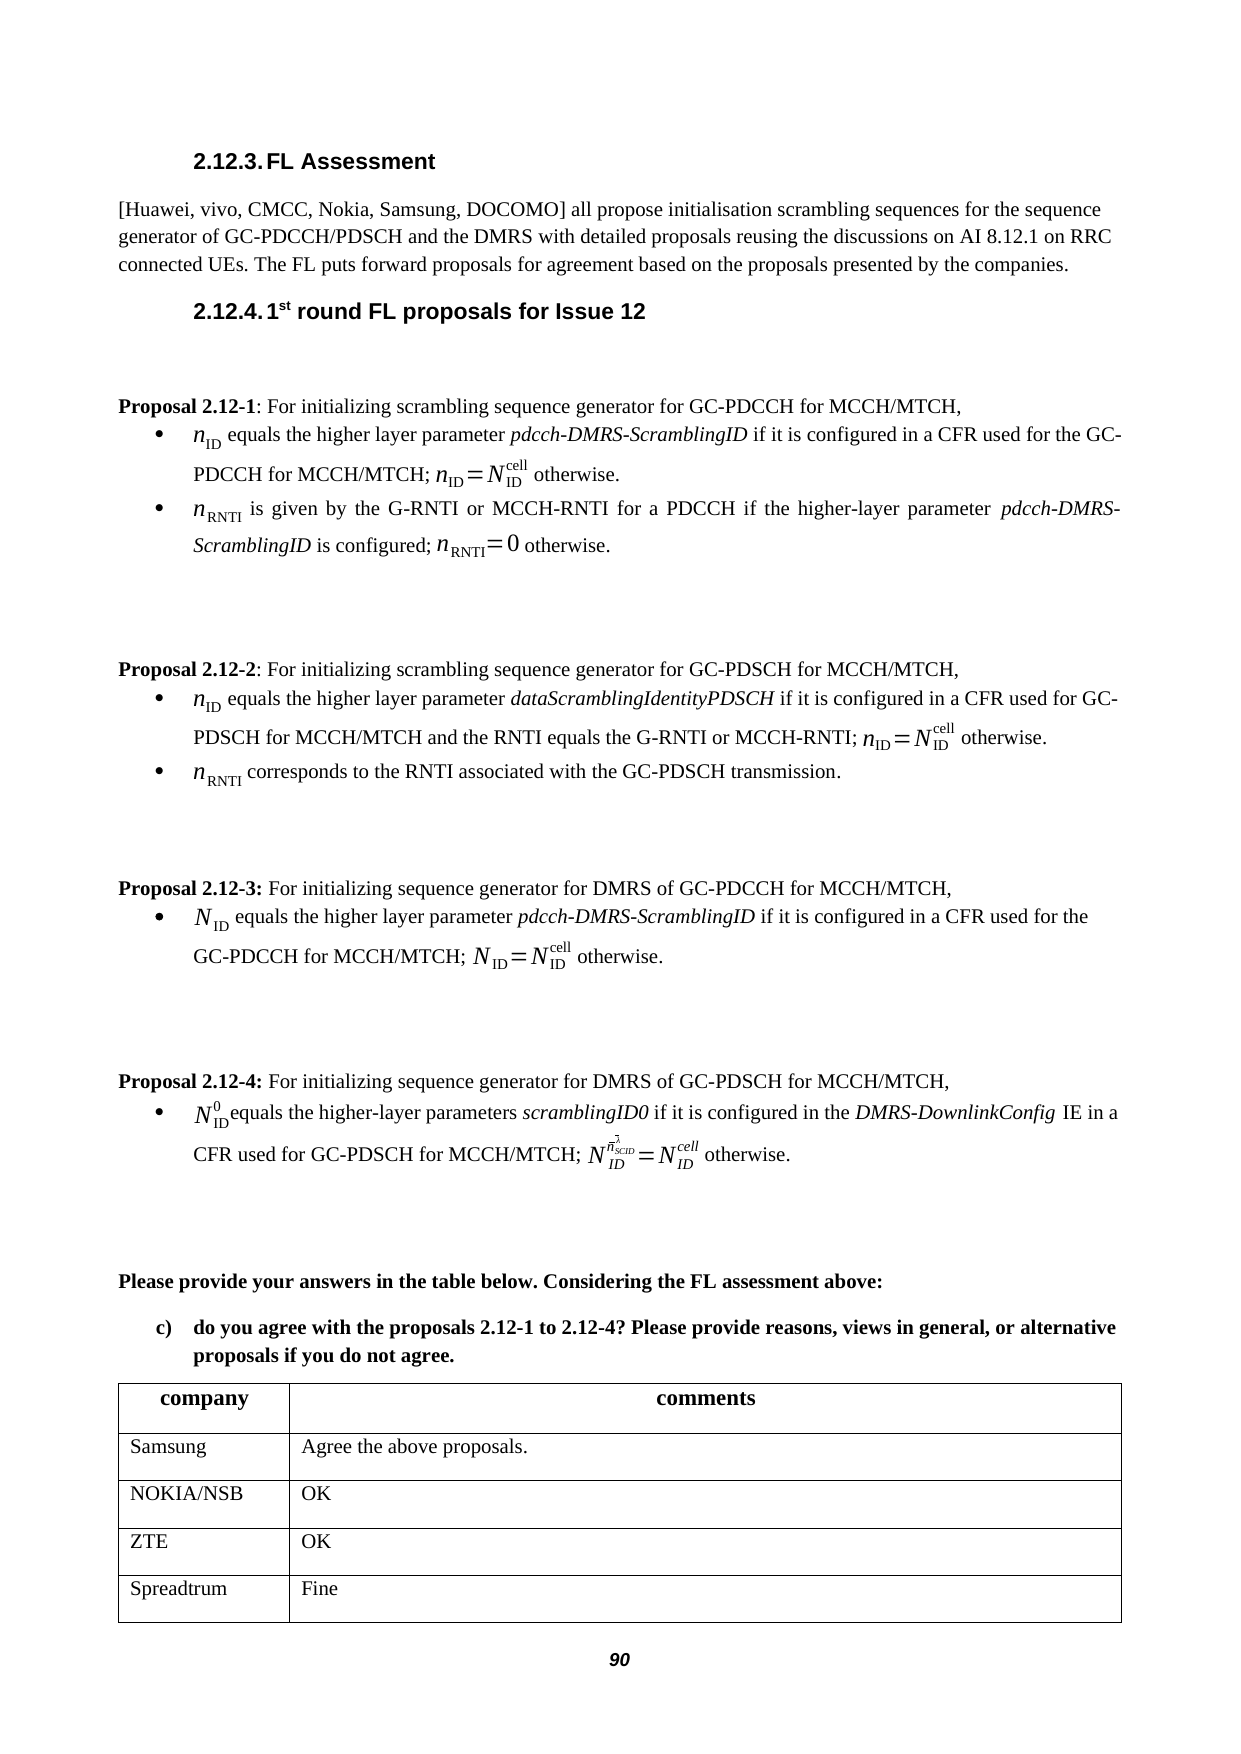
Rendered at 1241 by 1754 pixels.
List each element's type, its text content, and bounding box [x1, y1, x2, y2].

table_cell Fine [290, 1576, 1121, 1622]
text Proposal 2.12-4: For initializing sequence generator for DMRS of GC-PDSCH for MCCH/MTCH, [118, 1069, 1122, 1093]
table_cell Spreadtrum [119, 1576, 289, 1622]
table_cell Samsung [119, 1434, 289, 1480]
table_header company [119, 1384, 289, 1433]
text [Huawei, vivo, CMCC, Nokia, Samsung, DOCOMO] all propose initialisation scrambling sequences for the sequence generator of GC-PDCCH/PDSCH and the DMRS with detailed proposals reusing the discussions on AI 8.12.1 on RRC connected UEs. The FL puts forward proposals for agreement based on the proposals presented by the companies. [118, 197, 1122, 276]
list equals the higher layer parameter pdcch-DMRS-ScramblingID if it is configured in a CFR used for the GC-PDCCH for MCCH/MTCH; otherwise. [156, 903, 1122, 973]
table_cell Agree the above proposals. [290, 1434, 1121, 1480]
table_cell ZTE [119, 1529, 289, 1575]
table_cell NOKIA/NSB [119, 1481, 289, 1527]
subtitle FL Assessment [193, 148, 1122, 174]
subtitle 1st round FL proposals for Issue 12 [193, 298, 1122, 324]
list equals the higher layer parameter pdcch-DMRS-ScramblingID if it is configured in a CFR used for the GC-PDCCH for MCCH/MTCH; otherwise. [156, 421, 1122, 491]
table_cell OK [290, 1529, 1121, 1575]
text Proposal 2.12-1: For initializing scrambling sequence generator for GC-PDCCH for MCCH/MTCH, [118, 393, 1122, 418]
text Please provide your answers in the table below. Considering the FL assessment above: [118, 1269, 1122, 1293]
list is given by the G-RNTI or MCCH-RNTI for a PDCCH if the higher-layer parameter pdcch-DMRS-ScramblingID is configured; otherwise. [156, 494, 1122, 561]
list equals the higher layer parameter dataScramblingIdentityPDSCH if it is configured in a CFR used for GC-PDSCH for MCCH/MTCH and the RNTI equals the G-RNTI or MCCH-RNTI; otherwise. [156, 684, 1122, 754]
list corresponds to the RNTI associated with the GC-PDSCH transmission. [156, 758, 1122, 789]
list do you agree with the proposals 2.12-1 to 2.12-4? Please provide reasons, views in general, or alternative proposals if you do not agree. [156, 1315, 1122, 1367]
table_cell OK [290, 1481, 1121, 1527]
list equals the higher-layer parameters scramblingID0 if it is configured in the DMRS-DownlinkConfig IE in a CFR used for GC-PDSCH for MCCH/MTCH; otherwise. [156, 1097, 1122, 1173]
text Proposal 2.12-2: For initializing scrambling sequence generator for GC-PDSCH for MCCH/MTCH, [118, 657, 1122, 681]
text Proposal 2.12-3: For initializing sequence generator for DMRS of GC-PDCCH for MCCH/MTCH, [118, 876, 1122, 900]
table_header comments [290, 1384, 1121, 1433]
